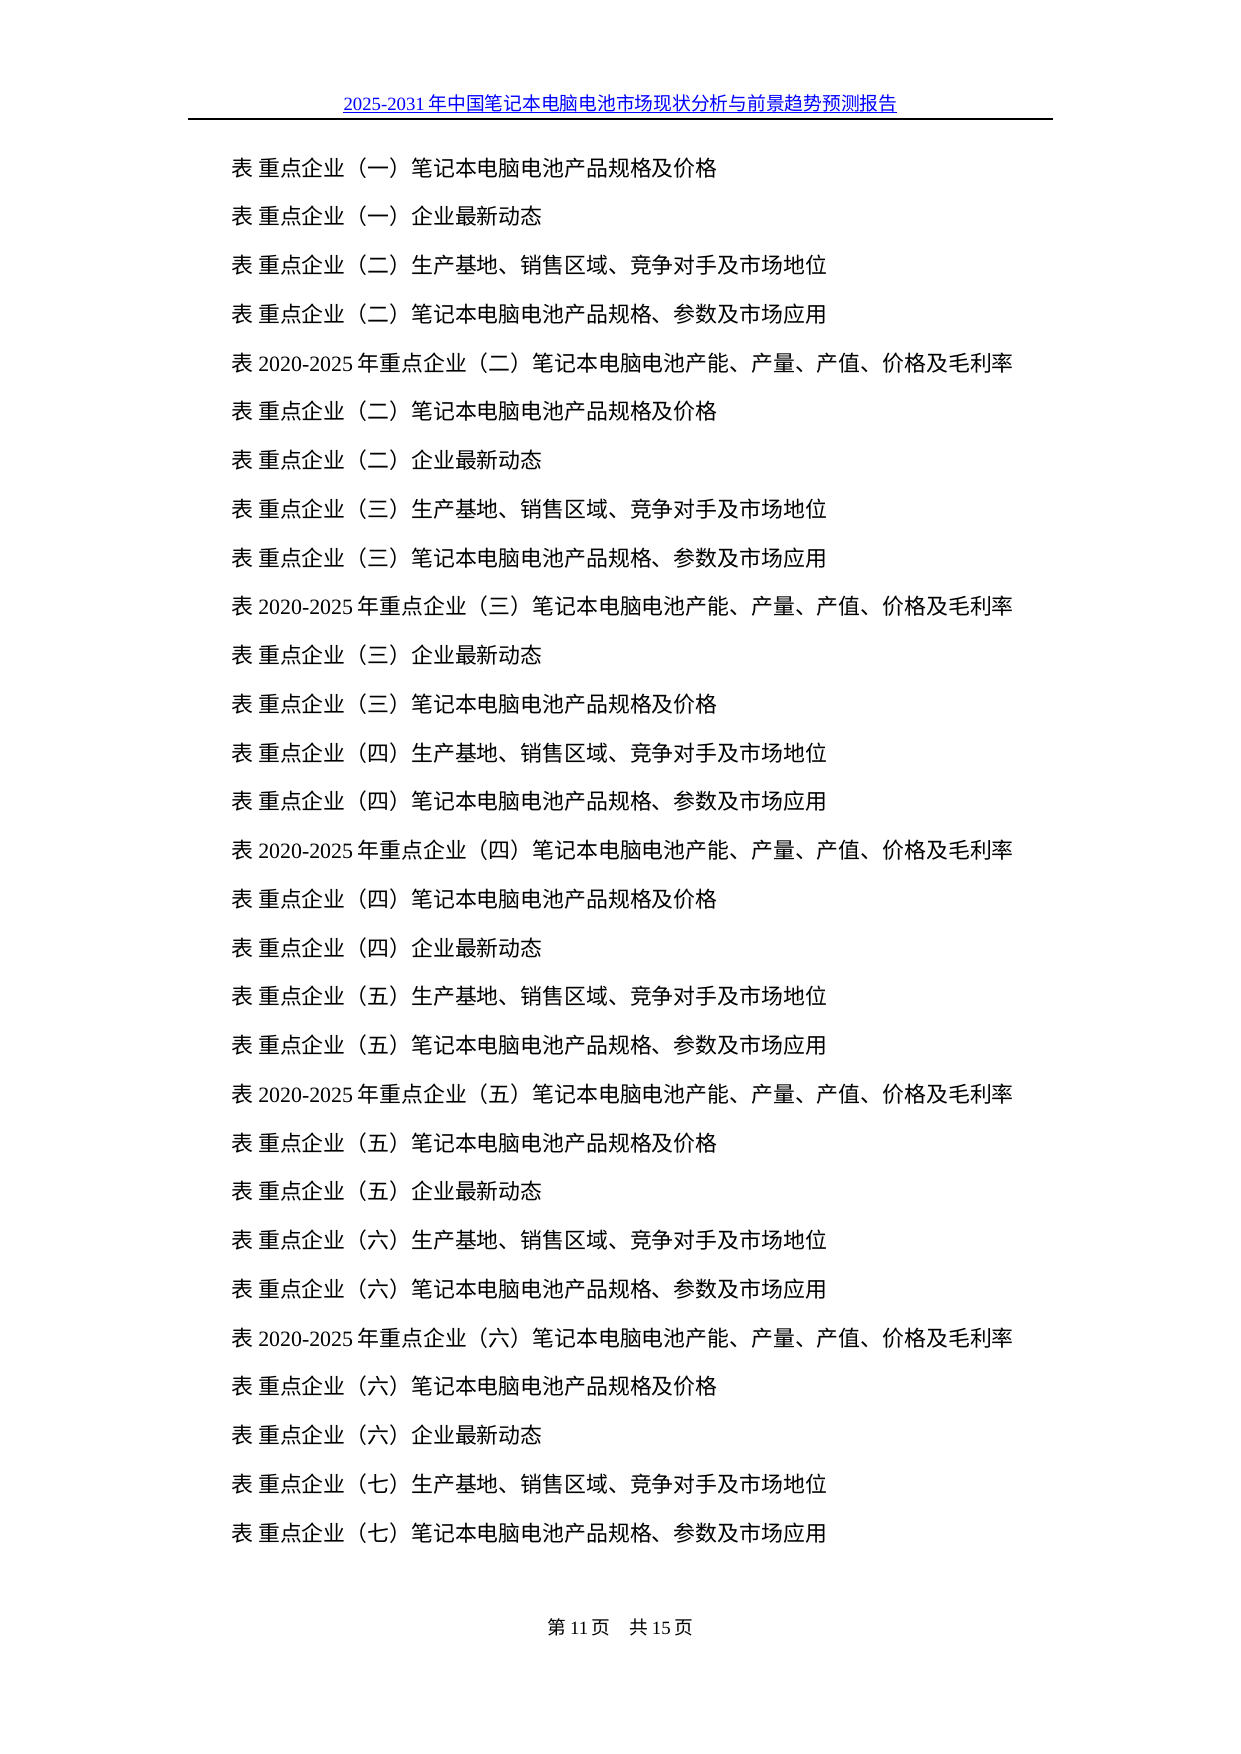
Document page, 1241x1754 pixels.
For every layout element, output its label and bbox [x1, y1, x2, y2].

text [187, 150, 1053, 1548]
